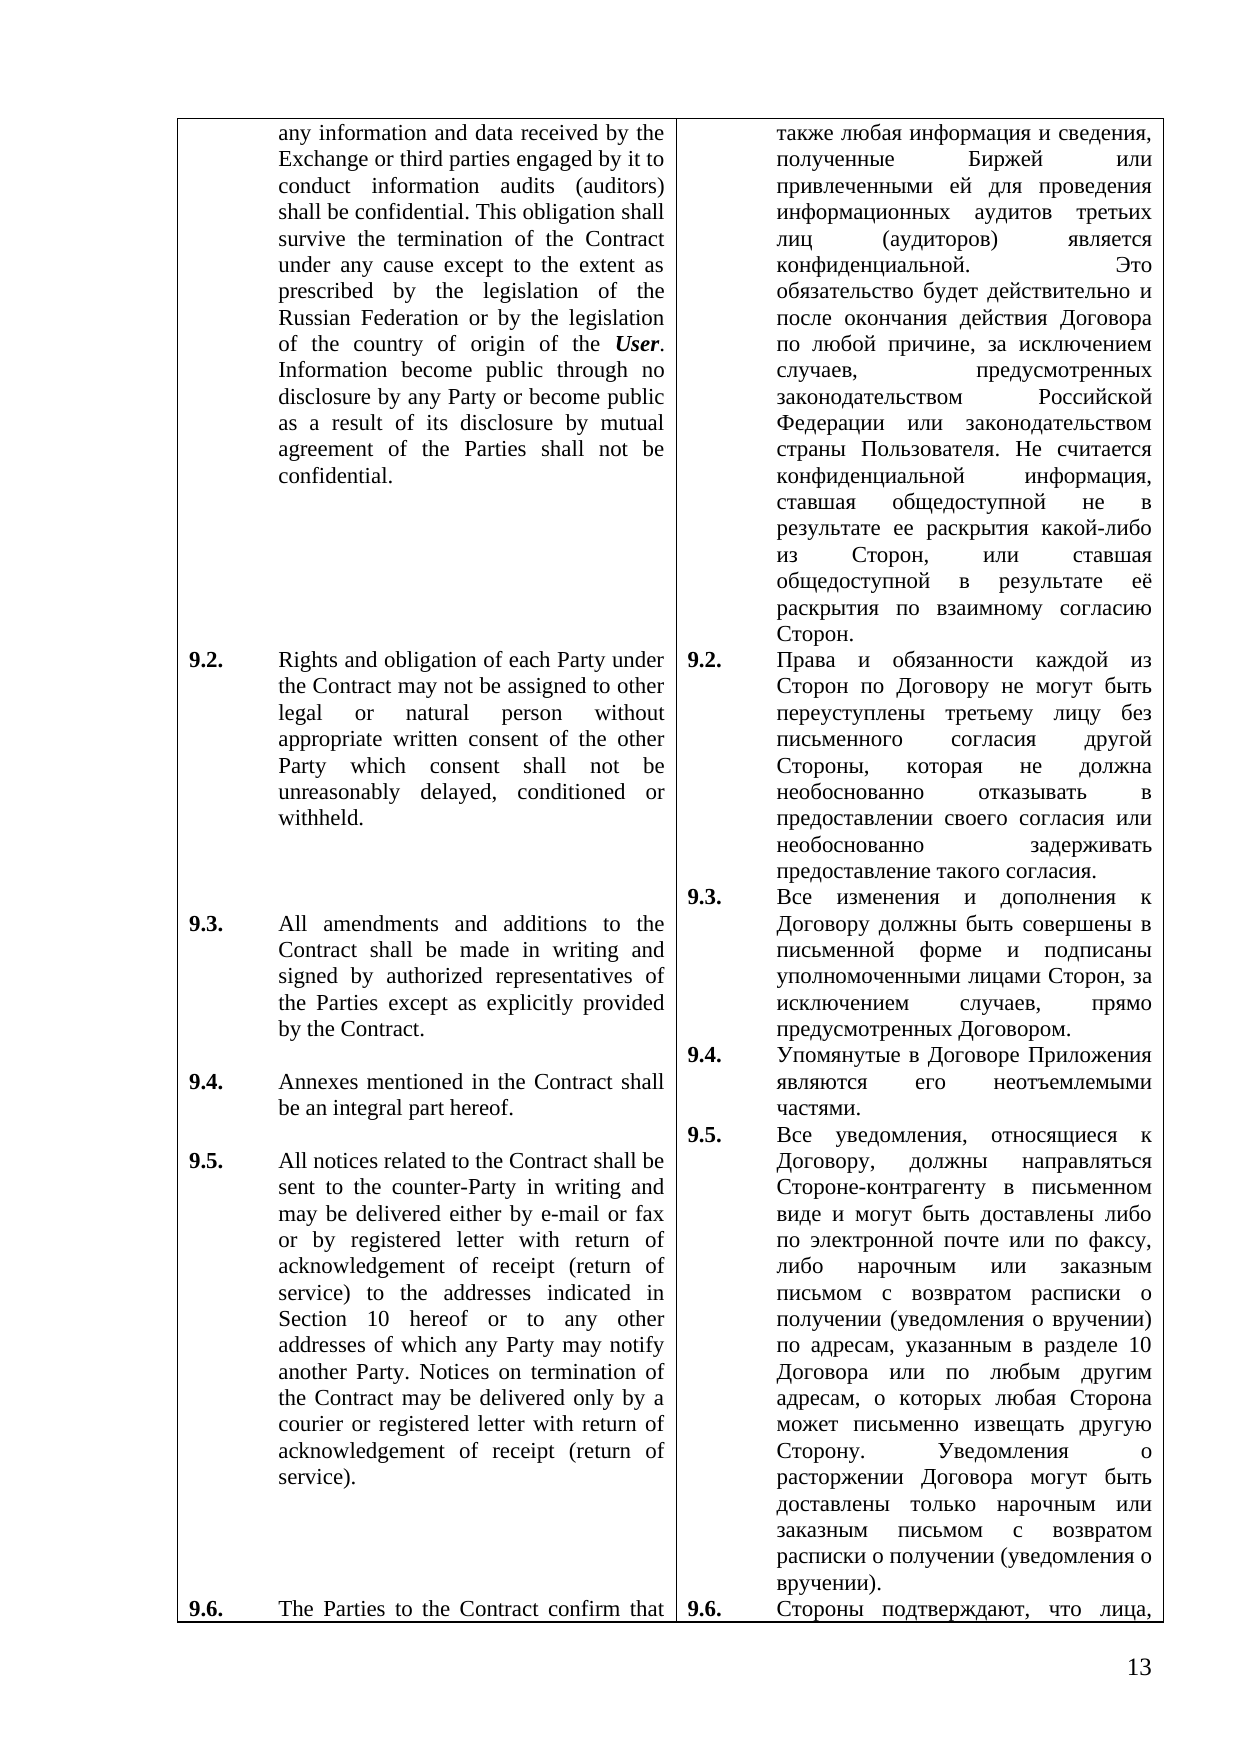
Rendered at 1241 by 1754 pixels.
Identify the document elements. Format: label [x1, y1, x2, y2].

table_cell [178, 119, 676, 1621]
table_cell [677, 119, 1163, 1621]
